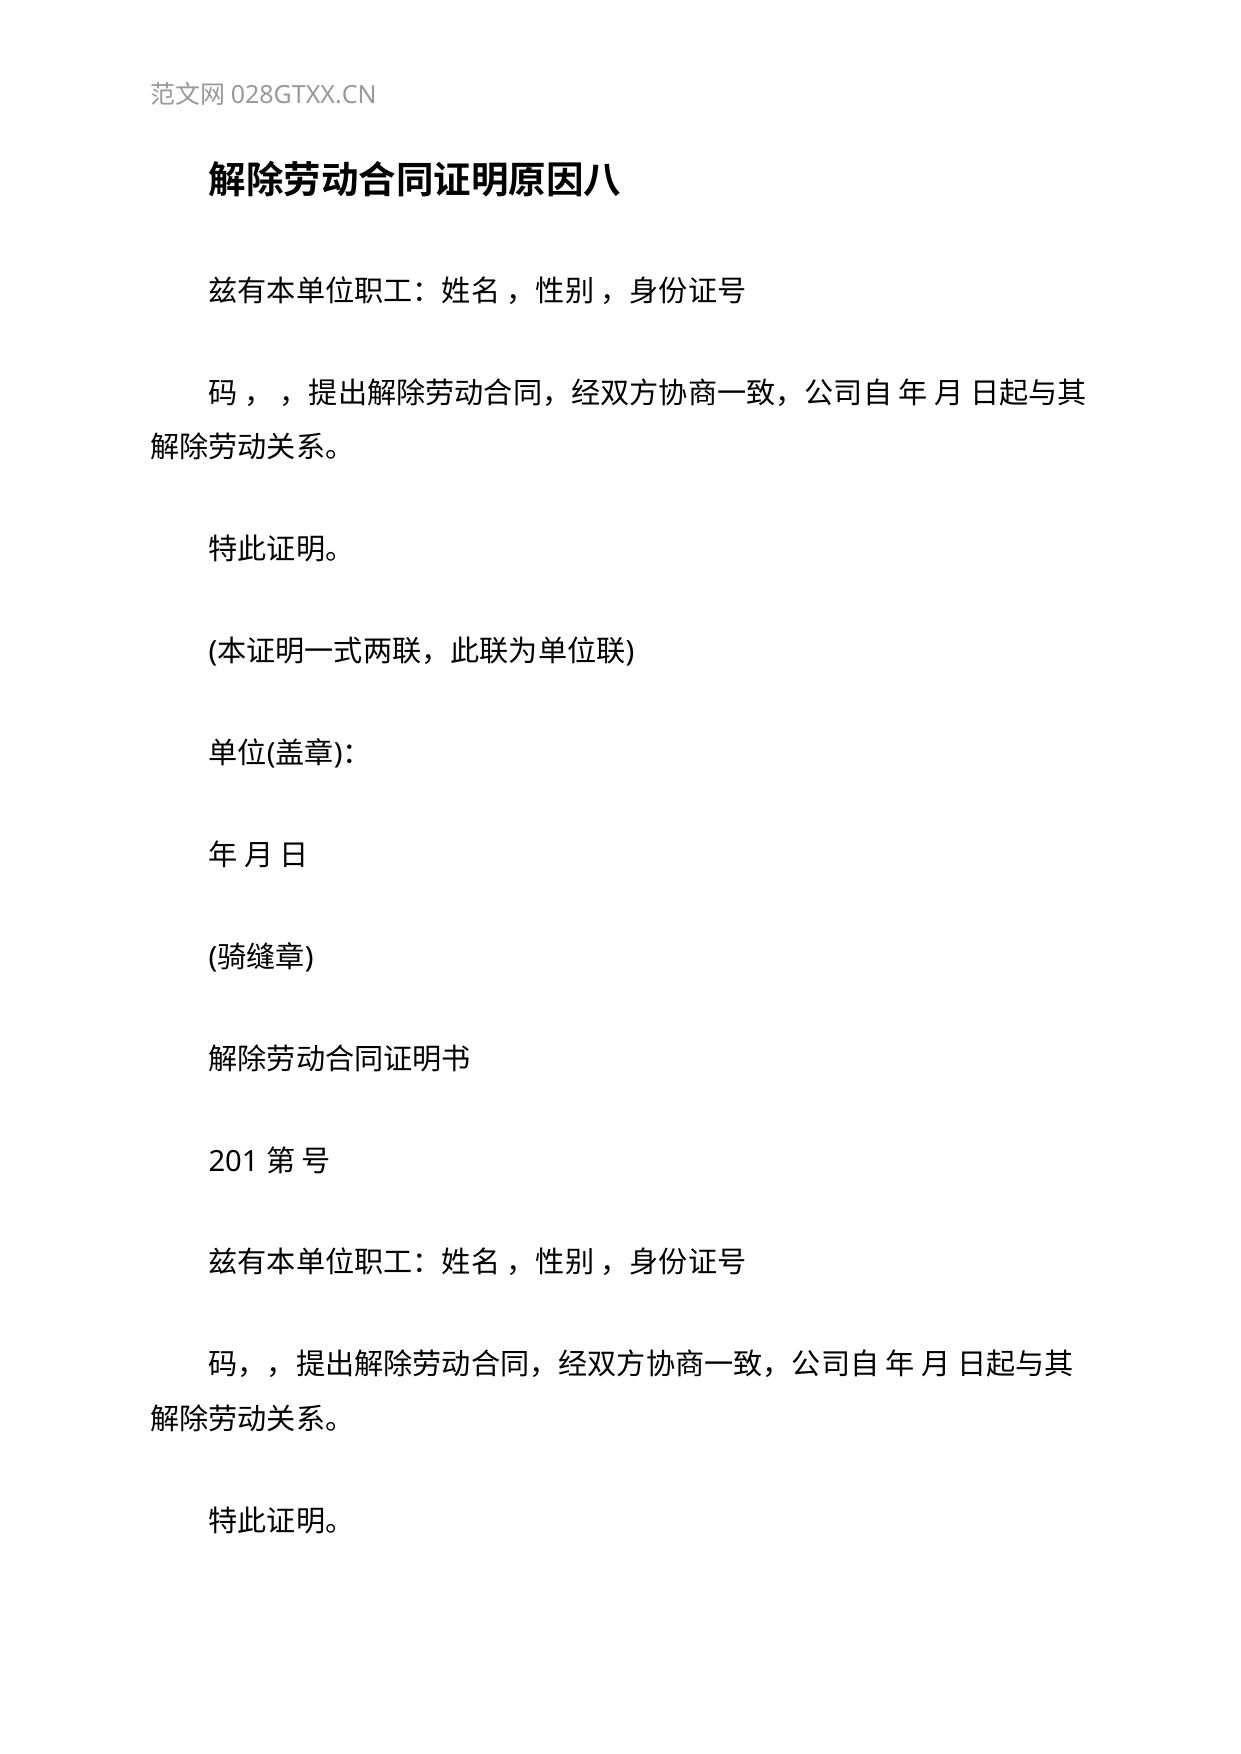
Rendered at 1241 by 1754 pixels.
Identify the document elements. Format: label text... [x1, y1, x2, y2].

text 码 ， ，提出解除劳动合同，经双方协商一致，公司自 年 月 日起与其解除劳动关系。 [150, 369, 1090, 466]
text 解除劳动合同证明书 [150, 1035, 1090, 1078]
text 码，，提出解除劳动合同，经双方协商一致，公司自 年 月 日起与其解除劳动关系。 [150, 1341, 1090, 1438]
text 特此证明。 [150, 1497, 1090, 1540]
text (本证明一式两联，此联为单位联) [150, 628, 1090, 670]
text 兹有本单位职工：姓名 ，性别 ，身份证号 [150, 1239, 1090, 1281]
text 201 第 号 [150, 1137, 1090, 1179]
text 兹有本单位职工：姓名 ，性别 ，身份证号 [150, 267, 1090, 310]
text (骑缝章) [150, 933, 1090, 976]
text 特此证明。 [150, 526, 1090, 568]
text 解除劳动合同证明原因八 [150, 150, 1090, 204]
text 年 月 日 [150, 832, 1090, 874]
text 单位(盖章)： [150, 729, 1090, 772]
